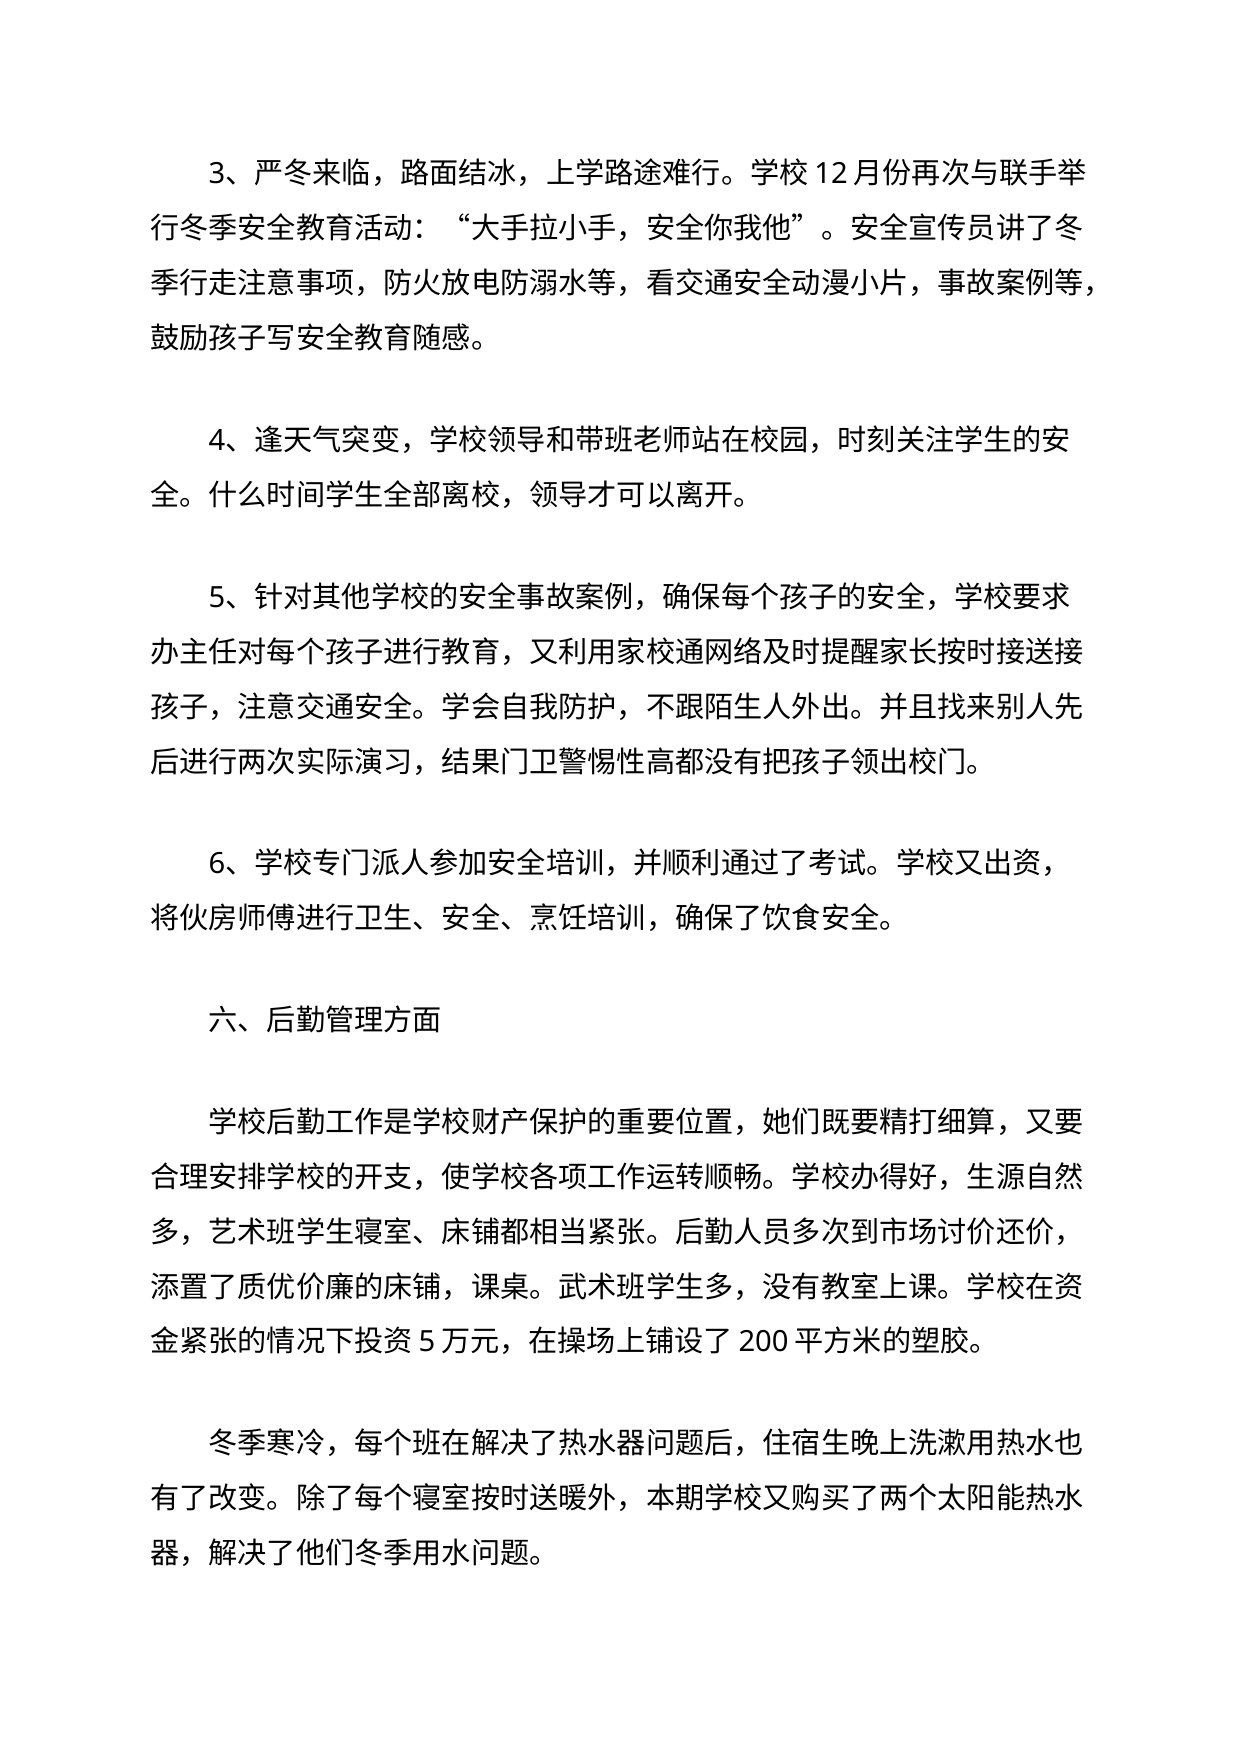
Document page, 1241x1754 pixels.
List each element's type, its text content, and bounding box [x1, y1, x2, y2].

text 6、学校专门派人参加安全培训，并顺利通过了考试。学校又出资，将伙房师傅进行卫生、安全、烹饪培训，确保了饮食安全。 [150, 840, 1090, 937]
text 4、逢天气突变，学校领导和带班老师站在校园，时刻关注学生的安全。什么时间学生全部离校，领导才可以离开。 [150, 417, 1090, 514]
text 六、后勤管理方面 [150, 997, 1090, 1039]
text 冬季寒冷，每个班在解决了热水器问题后，住宿生晚上洗漱用热水也有了改变。除了每个寝室按时送暖外，本期学校又购买了两个太阳能热水器，解决了他们冬季用水问题。 [150, 1420, 1090, 1572]
text 5、针对其他学校的安全事故案例，确保每个孩子的安全，学校要求办主任对每个孩子进行教育，又利用家校通网络及时提醒家长按时接送接孩子，注意交通安全。学会自我防护，不跟陌生人外出。并且找来别人先后进行两次实际演习，结果门卫警惕性高都没有把孩子领出校门。 [150, 573, 1090, 780]
text 3、严冬来临，路面结冰，上学路途难行。学校12月份再次与联手举行冬季安全教育活动：“大手拉小手，安全你我他”。安全宣传员讲了冬季行走注意事项，防火放电防溺水等，看交通安全动漫小片，事故案例等，鼓励孩子写安全教育随感。 [150, 150, 1090, 357]
text 学校后勤工作是学校财产保护的重要位置，她们既要精打细算，又要合理安排学校的开支，使学校各项工作运转顺畅。学校办得好，生源自然多，艺术班学生寝室、床铺都相当紧张。后勤人员多次到市场讨价还价，添置了质优价廉的床铺，课桌。武术班学生多，没有教室上课。学校在资金紧张的情况下投资5万元，在操场上铺设了200平方米的塑胶。 [150, 1098, 1090, 1360]
